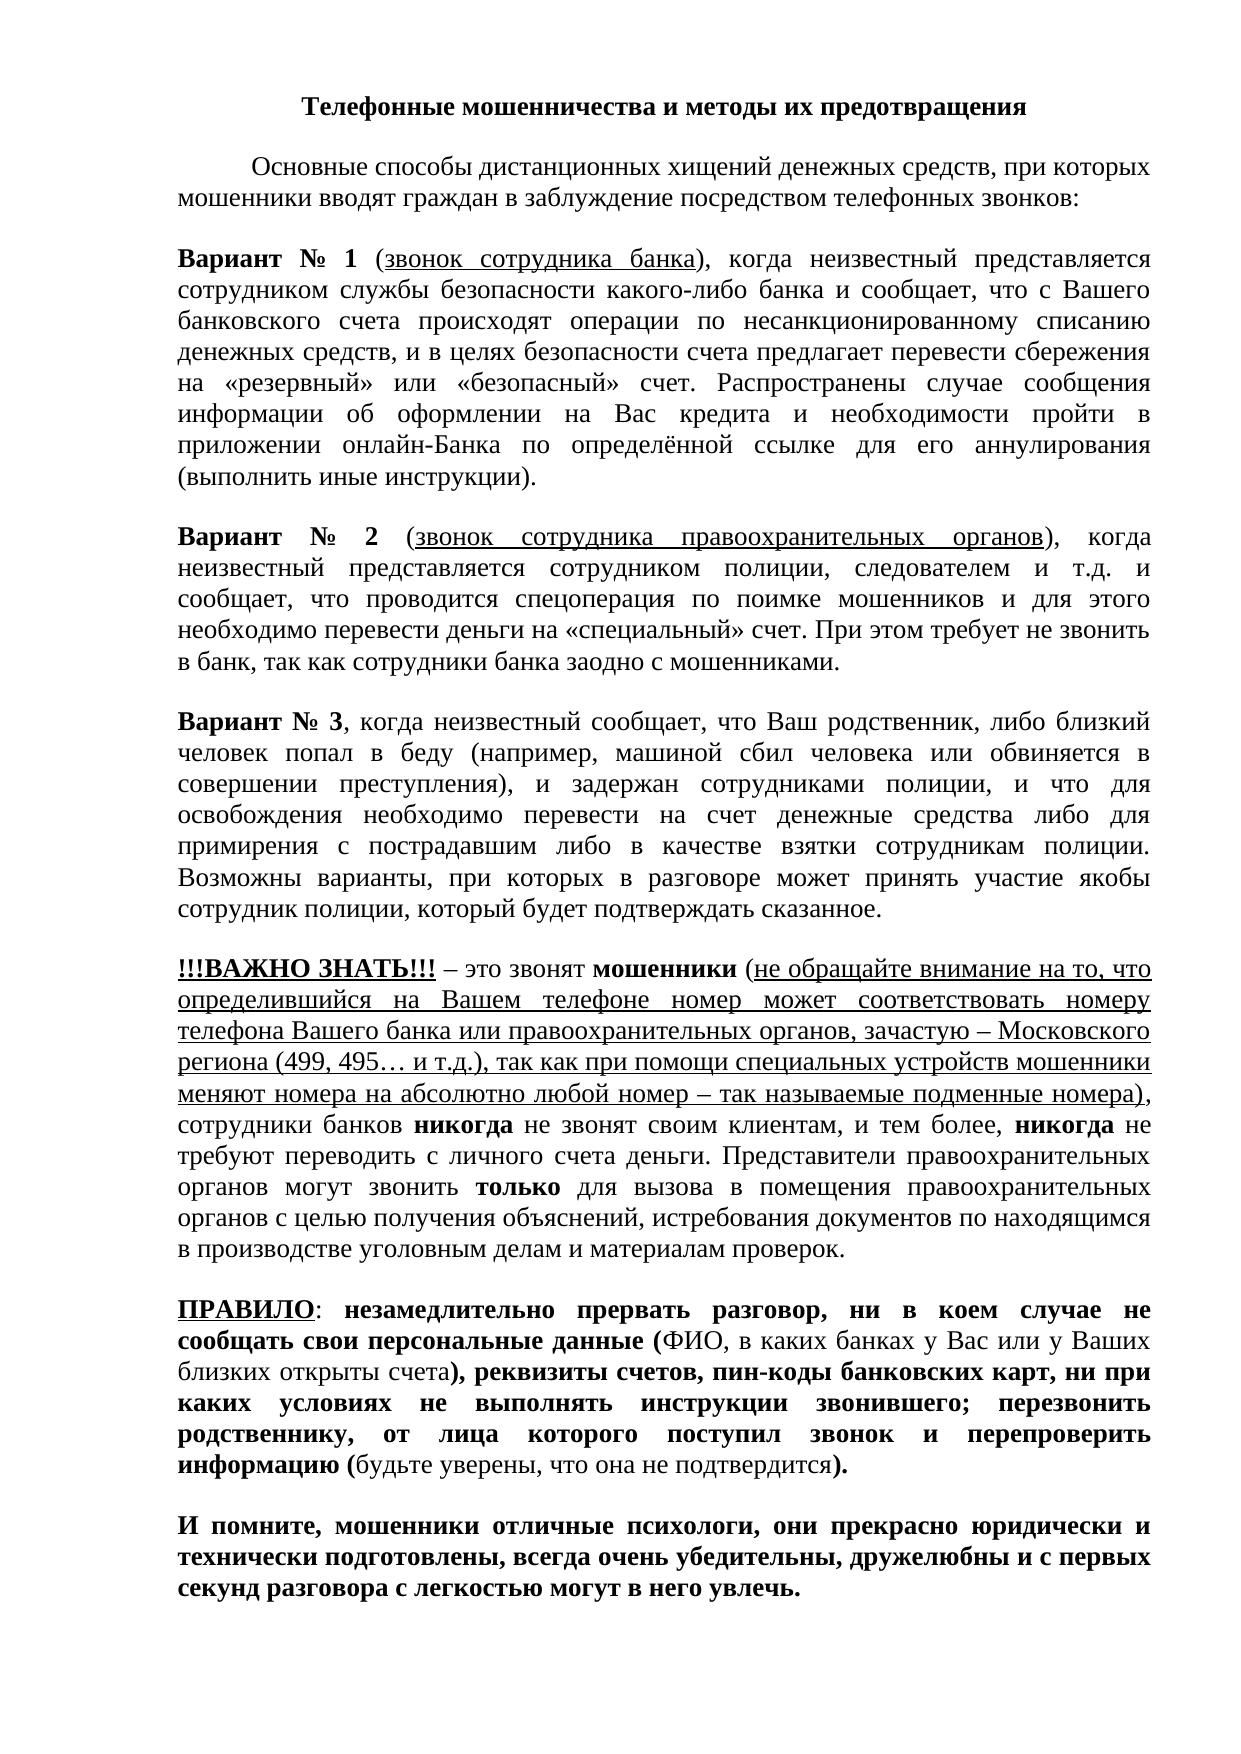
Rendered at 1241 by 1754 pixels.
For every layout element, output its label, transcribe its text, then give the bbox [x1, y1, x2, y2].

text Телефонные мошенничества и методы их предотвращения [177, 90, 1152, 121]
text Вариант № 2 (звонок сотрудника правоохранительных органов), когда неизвестный представляется сотрудником полиции, следователем и т.д. и сообщает, что проводится спецоперация по поимке мошенников и для этого необходимо перевести деньги на «специальный» счет. При этом требует не звонить в банк, так как сотрудники банка заодно с мошенниками. [177, 520, 1152, 676]
text !!!ВАЖНО ЗНАТЬ!!! – это звонят мошенники (не обращайте внимание на то, что определившийся на Вашем телефоне номер может соответствовать номеру телефона Вашего банка или правоохранительных органов, зачастую – Московского региона (499, 495… и т.д.), так как при помощи специальных устройств мошенники меняют номера на абсолютно любой номер – так называемые подменные номера), сотрудники банков никогда не звонят своим клиентам, и тем более, никогда не требуют переводить с личного счета деньги. Представители правоохранительных органов могут звонить только для вызова в помещения правоохранительных органов с целью получения объяснений, истребования документов по находящимся в производстве уголовным делам и материалам проверок. [177, 952, 1152, 1073]
text Основные способы дистанционных хищений денежных средств, при которых мошенники вводят граждан в заблуждение посредством телефонных звонков: [177, 150, 1152, 212]
text ПРАВИЛО: незамедлительно прервать разговор, ни в коем случае не сообщать свои персональные данные (ФИО, в каких банках у Вас или у Ваших близких открыты счета), реквизиты счетов, пин-коды банковских карт, ни при каких условиях не выполнять инструкции звонившего; перезвонить родственнику, от лица которого поступил звонок и перепроверить информацию (будьте уверены, что она не подтвердится). [177, 1293, 1152, 1479]
text Вариант № 1 (звонок сотрудника банка), когда неизвестный представляется сотрудником службы безопасности какого-либо банка и сообщает, что с Вашего банковского счета происходят операции по несанкционированному списанию денежных средств, и в целях безопасности счета предлагает перевести сбережения на «резервный» или «безопасный» счет. Распространены случае сообщения информации об оформлении на Вас кредита и необходимости пройти в приложении онлайн-Банка по определённой ссылке для его аннулирования (выполнить иные инструкции). [177, 242, 1152, 491]
text И помните, мошенники отличные психологи, они прекрасно юридически и технически подготовлены, всегда очень убедительны, дружелюбны и с первых секунд разговора с легкостью могут в него увлечь. [177, 1509, 1152, 1602]
text Вариант № 3, когда неизвестный сообщает, что Ваш родственник, либо близкий человек попал в беду (например, машиной сбил человека или обвиняется в совершении преступления), и задержан сотрудниками полиции, и что для освобождения необходимо перевести на счет денежные средства либо для примирения с пострадавшим либо в качестве взятки сотрудникам полиции. Возможны варианты, при которых в разговоре может принять участие якобы сотрудник полиции, который будет подтверждать сказанное. [177, 705, 1152, 923]
text !!!ВАЖНО ЗНАТЬ!!! – это звонят мошенники (не обращайте внимание на то, что определившийся на Вашем телефоне номер может соответствовать номеру телефона Вашего банка или правоохранительных органов, зачастую – Московского региона (499, 495… и т.д.), так как при помощи специальных устройств мошенники меняют номера на абсолютно любой номер – так называемые подменные номера), сотрудники банков никогда не звонят своим клиентам, и тем более, никогда не требуют переводить с личного счета деньги. Представители правоохранительных органов могут звонить только для вызова в помещения правоохранительных органов с целью получения объяснений, истребования документов по находящимся в производстве уголовным делам и материалам проверок. [177, 1074, 1152, 1263]
